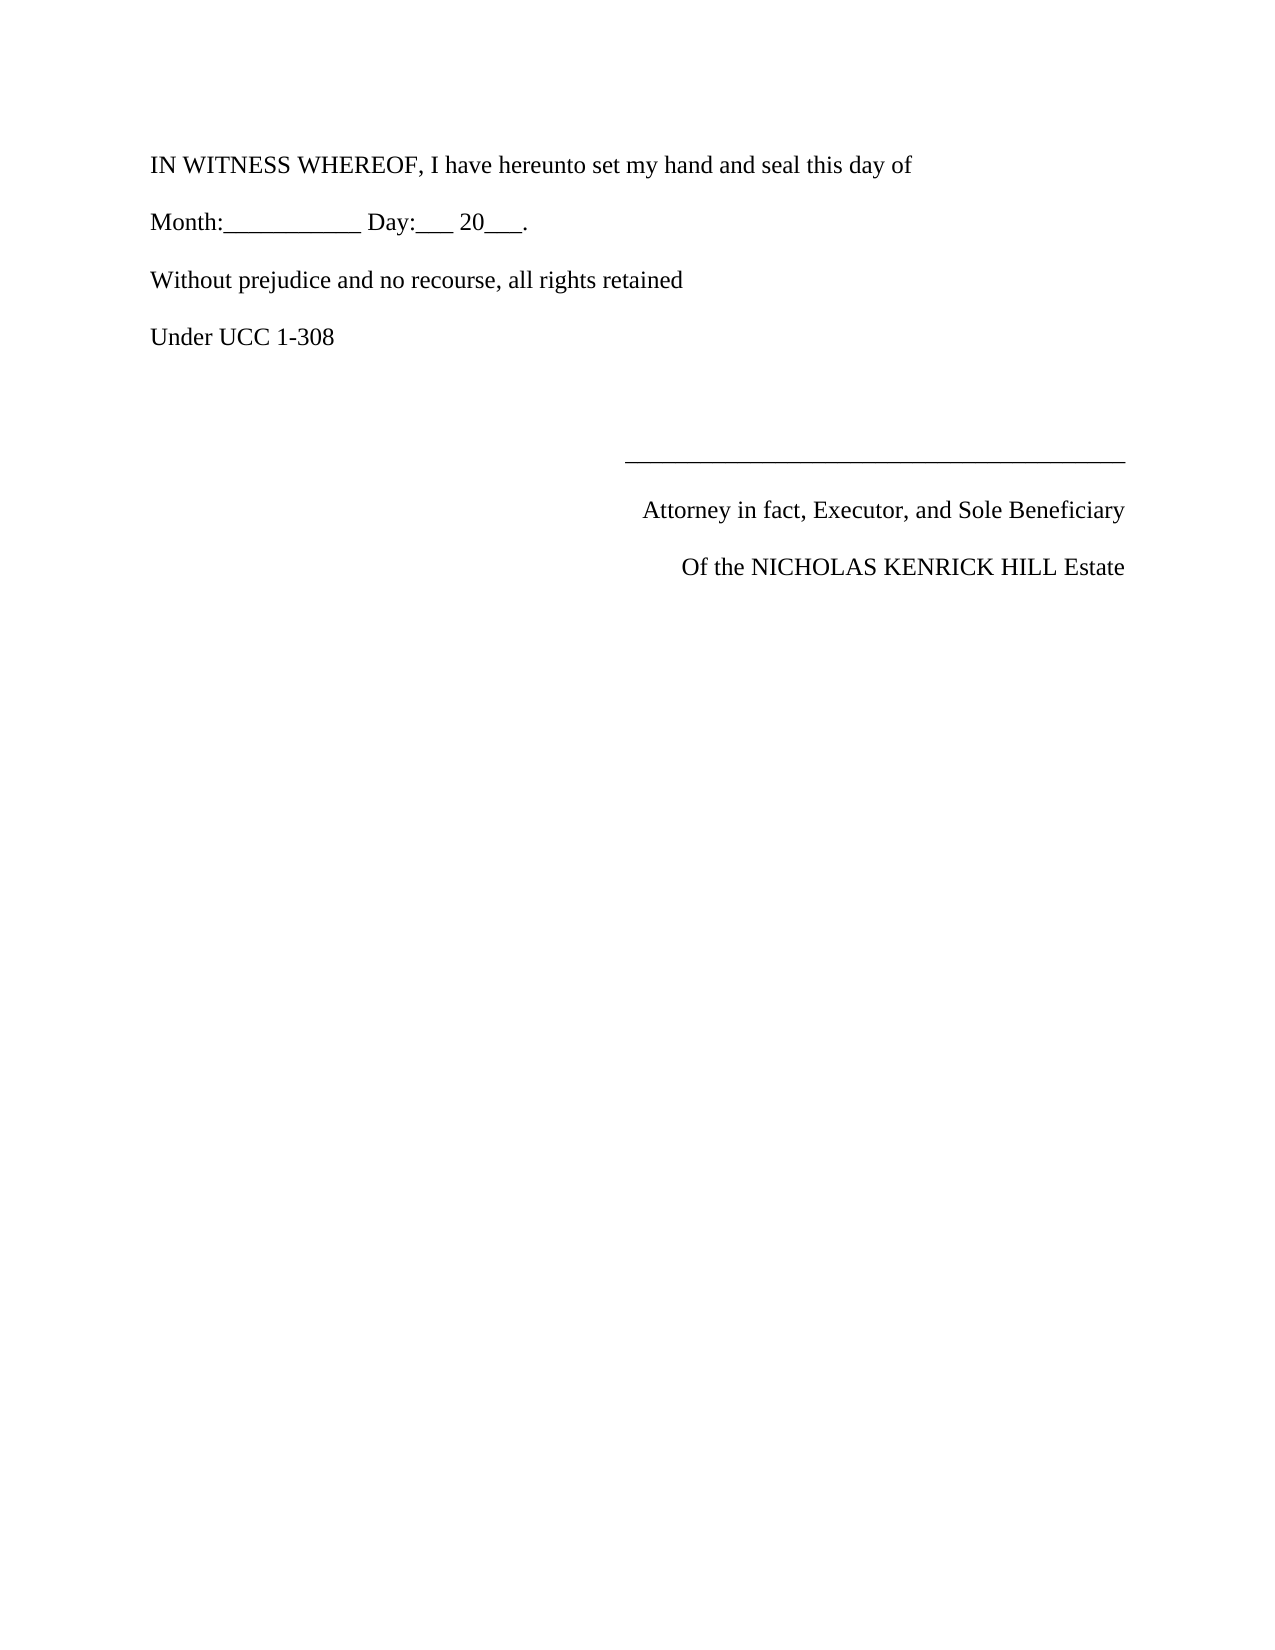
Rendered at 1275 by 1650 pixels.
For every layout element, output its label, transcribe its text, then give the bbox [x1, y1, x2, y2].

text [150, 150, 1125, 236]
text ________________________________________ Attorney in fact, Executor, and Sole Beneficiary [150, 437, 1125, 524]
text Under UCC 1-308 [150, 322, 1125, 351]
text Without prejudice and no recourse, all rights retained [150, 265, 1125, 294]
text Of the NICHOLAS KENRICK HILL Estate [150, 552, 1125, 581]
